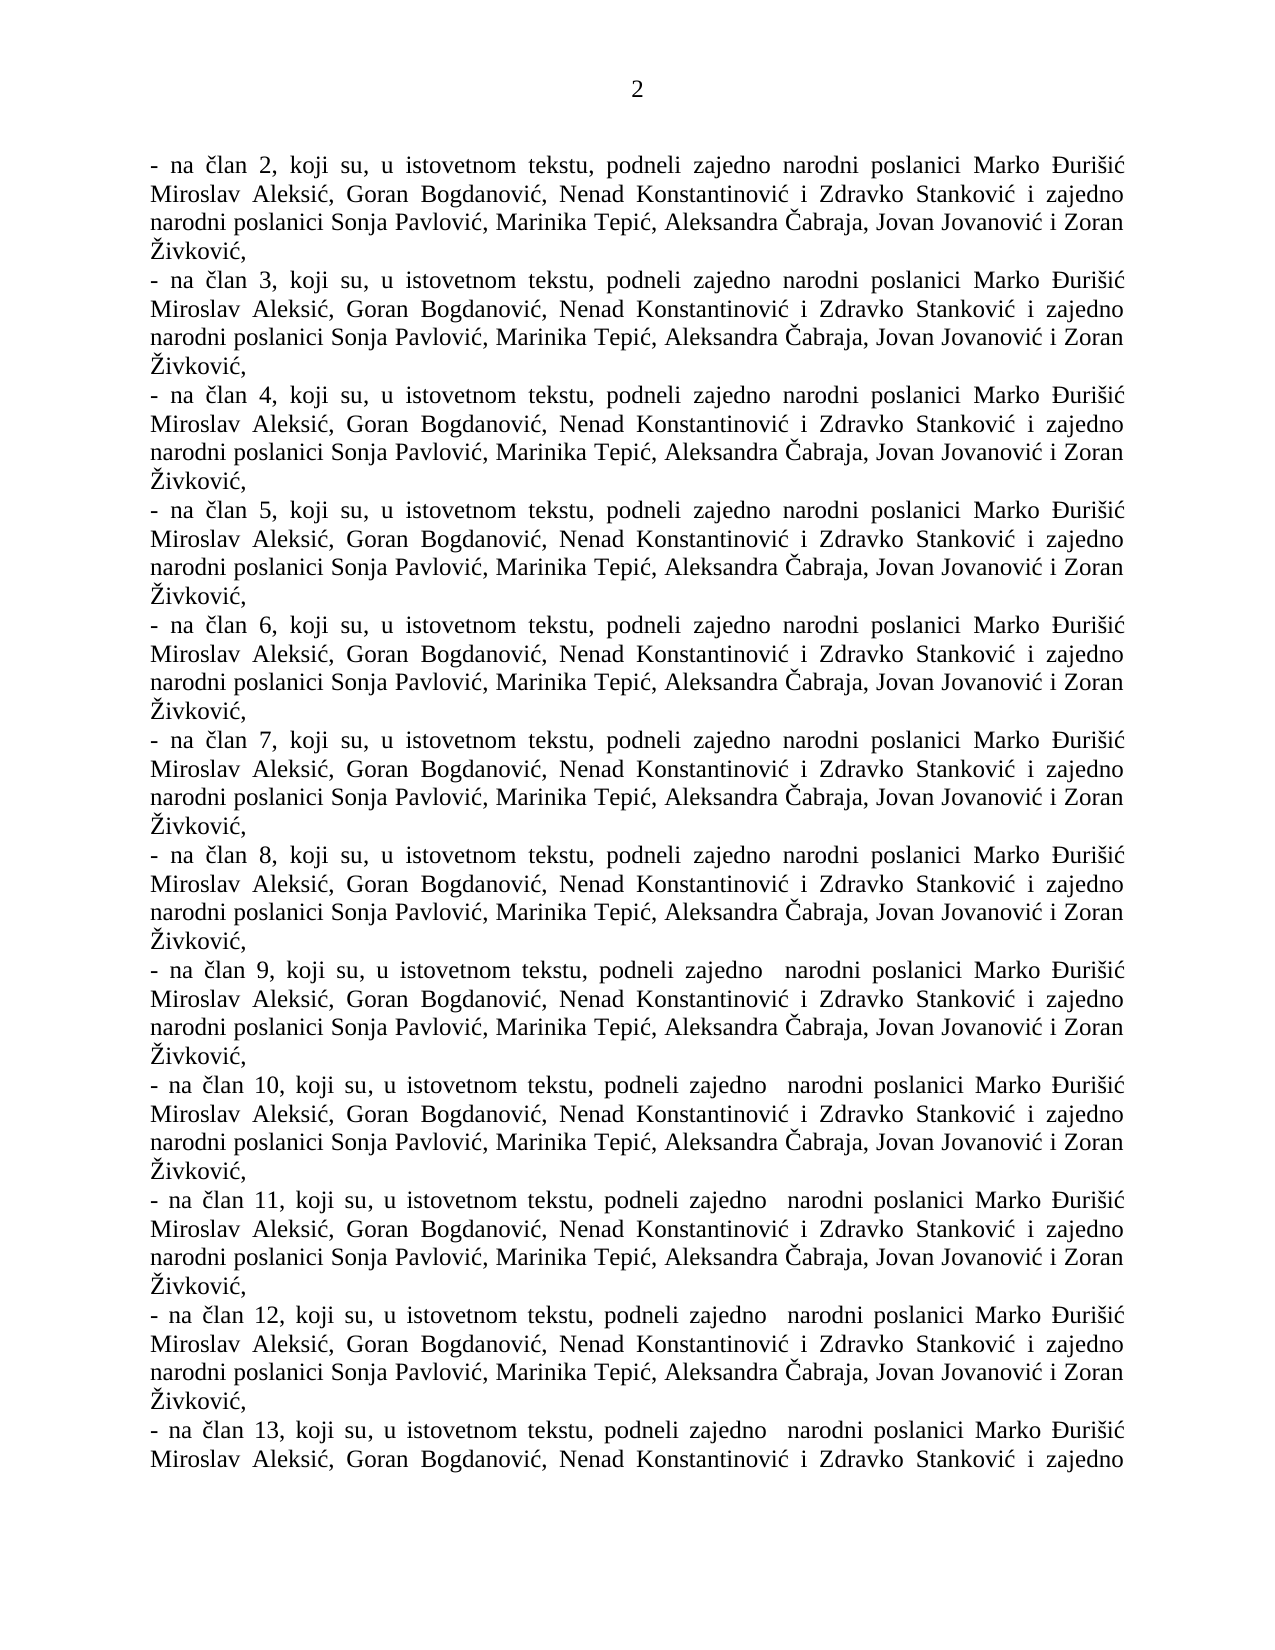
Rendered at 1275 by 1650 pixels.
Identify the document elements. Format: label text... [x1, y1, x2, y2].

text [150, 1415, 1125, 1472]
text - na član 10, koji su, u istovetnom tekstu, podneli zajedno narodni poslanici Marko Đurišić Miroslav Aleksić, Goran Bogdanović, Nenad Konstantinović i Zdravko Stanković i zajedno narodni poslanici Sonja Pavlović, Marinika Tepić, Aleksandra Čabraja, Jovan Jovanović i Zoran Živković, [150, 1070, 1125, 1185]
text - na član 2, koji su, u istovetnom tekstu, podneli zajedno narodni poslanici Marko Đurišić Miroslav Aleksić, Goran Bogdanović, Nenad Konstantinović i Zdravko Stanković i zajedno narodni poslanici Sonja Pavlović, Marinika Tepić, Aleksandra Čabraja, Jovan Jovanović i Zoran Živković, [150, 150, 1125, 265]
text - na član 3, koji su, u istovetnom tekstu, podneli zajedno narodni poslanici Marko Đurišić Miroslav Aleksić, Goran Bogdanović, Nenad Konstantinović i Zdravko Stanković i zajedno narodni poslanici Sonja Pavlović, Marinika Tepić, Aleksandra Čabraja, Jovan Jovanović i Zoran Živković, [150, 265, 1125, 380]
text - na član 7, koji su, u istovetnom tekstu, podneli zajedno narodni poslanici Marko Đurišić Miroslav Aleksić, Goran Bogdanović, Nenad Konstantinović i Zdravko Stanković i zajedno narodni poslanici Sonja Pavlović, Marinika Tepić, Aleksandra Čabraja, Jovan Jovanović i Zoran Živković, [150, 725, 1125, 840]
text - na član 4, koji su, u istovetnom tekstu, podneli zajedno narodni poslanici Marko Đurišić Miroslav Aleksić, Goran Bogdanović, Nenad Konstantinović i Zdravko Stanković i zajedno narodni poslanici Sonja Pavlović, Marinika Tepić, Aleksandra Čabraja, Jovan Jovanović i Zoran Živković, [150, 380, 1125, 495]
text - na član 6, koji su, u istovetnom tekstu, podneli zajedno narodni poslanici Marko Đurišić Miroslav Aleksić, Goran Bogdanović, Nenad Konstantinović i Zdravko Stanković i zajedno narodni poslanici Sonja Pavlović, Marinika Tepić, Aleksandra Čabraja, Jovan Jovanović i Zoran Živković, [150, 610, 1125, 725]
text - na član 5, koji su, u istovetnom tekstu, podneli zajedno narodni poslanici Marko Đurišić Miroslav Aleksić, Goran Bogdanović, Nenad Konstantinović i Zdravko Stanković i zajedno narodni poslanici Sonja Pavlović, Marinika Tepić, Aleksandra Čabraja, Jovan Jovanović i Zoran Živković, [150, 495, 1125, 610]
text - na član 8, koji su, u istovetnom tekstu, podneli zajedno narodni poslanici Marko Đurišić Miroslav Aleksić, Goran Bogdanović, Nenad Konstantinović i Zdravko Stanković i zajedno narodni poslanici Sonja Pavlović, Marinika Tepić, Aleksandra Čabraja, Jovan Jovanović i Zoran Živković, [150, 840, 1125, 955]
text - na član 11, koji su, u istovetnom tekstu, podneli zajedno narodni poslanici Marko Đurišić Miroslav Aleksić, Goran Bogdanović, Nenad Konstantinović i Zdravko Stanković i zajedno narodni poslanici Sonja Pavlović, Marinika Tepić, Aleksandra Čabraja, Jovan Jovanović i Zoran Živković, [150, 1185, 1125, 1300]
text - na član 12, koji su, u istovetnom tekstu, podneli zajedno narodni poslanici Marko Đurišić Miroslav Aleksić, Goran Bogdanović, Nenad Konstantinović i Zdravko Stanković i zajedno narodni poslanici Sonja Pavlović, Marinika Tepić, Aleksandra Čabraja, Jovan Jovanović i Zoran Živković, [150, 1300, 1125, 1415]
text - na član 9, koji su, u istovetnom tekstu, podneli zajedno narodni poslanici Marko Đurišić Miroslav Aleksić, Goran Bogdanović, Nenad Konstantinović i Zdravko Stanković i zajedno narodni poslanici Sonja Pavlović, Marinika Tepić, Aleksandra Čabraja, Jovan Jovanović i Zoran Živković, [150, 955, 1125, 1070]
